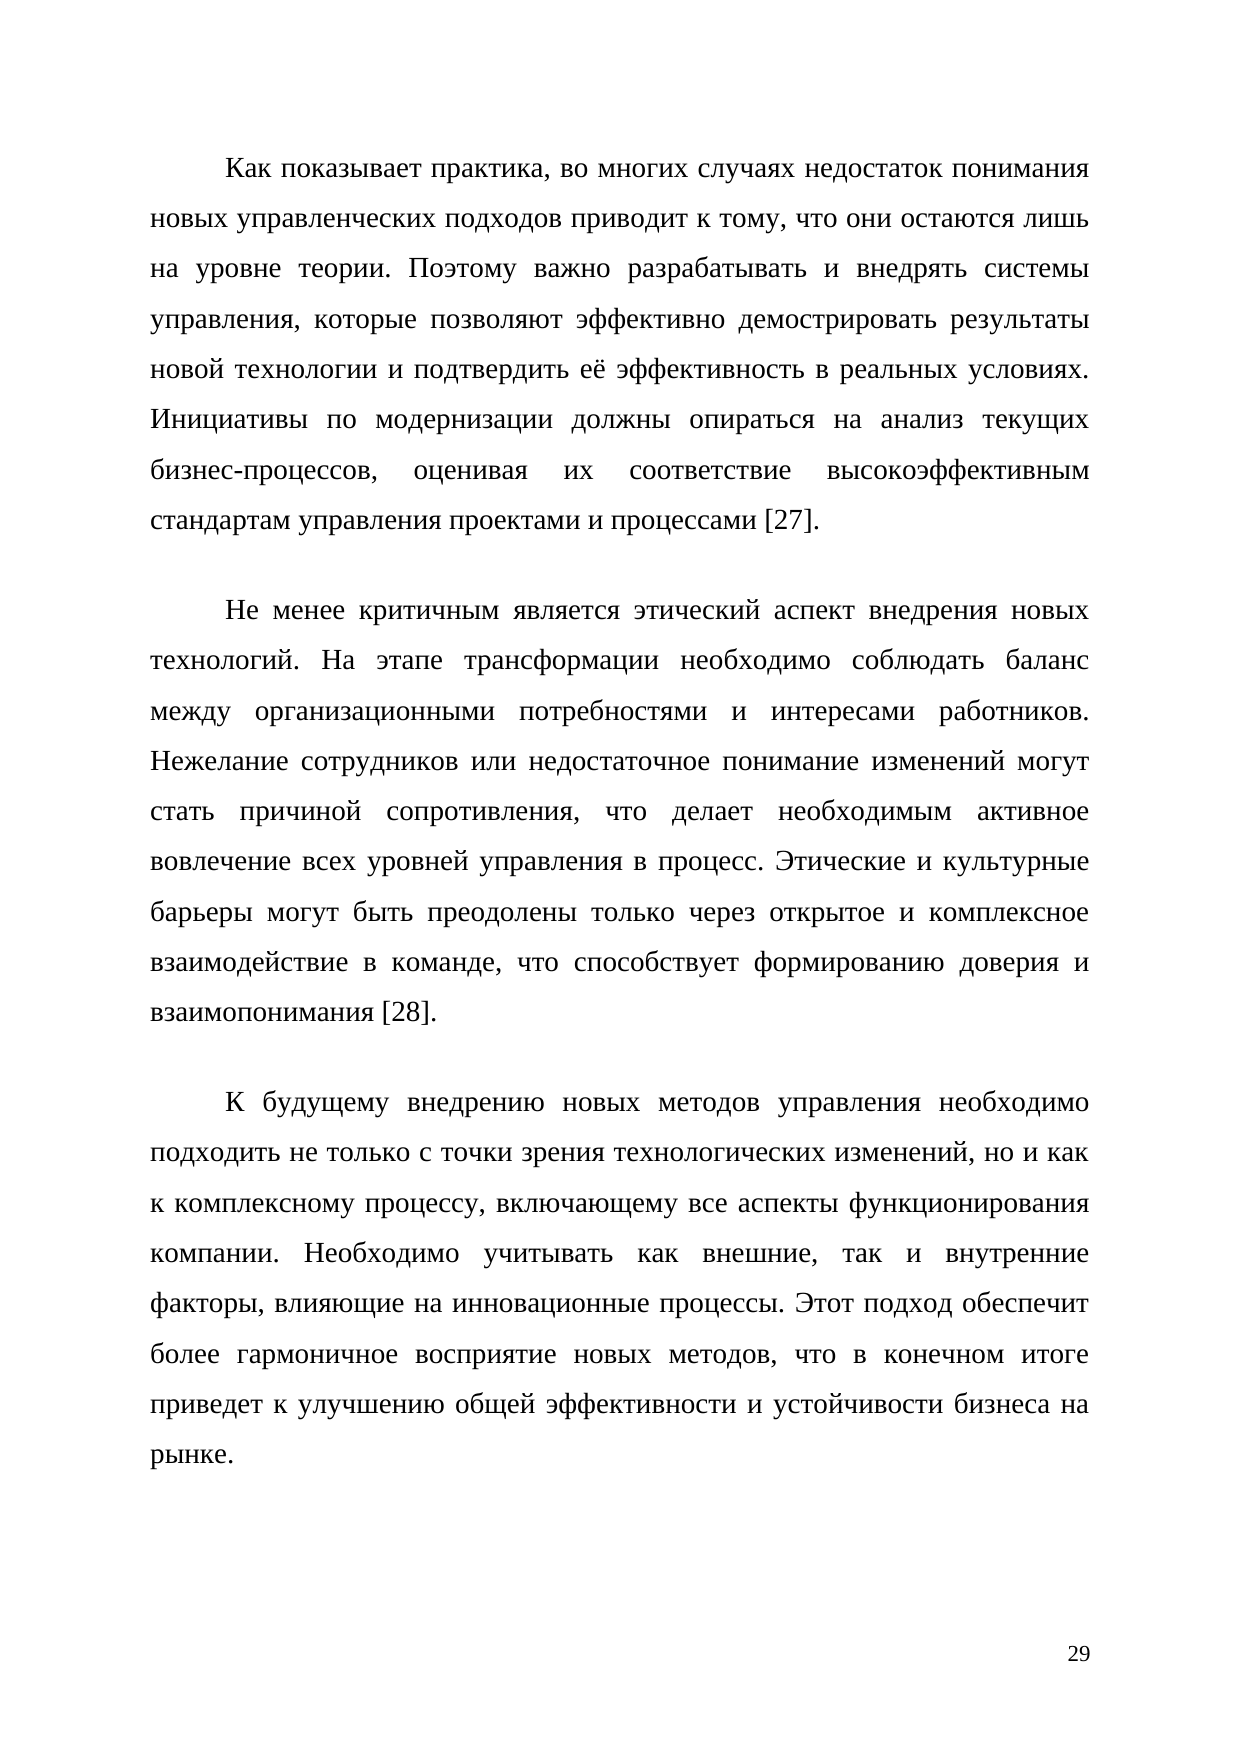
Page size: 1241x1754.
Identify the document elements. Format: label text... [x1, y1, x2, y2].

text К будущему внедрению новых методов управления необходимо подходить не только с точки зрения технологических изменений, но и как к комплексному процессу, включающему все аспекты функционирования компании. Необходимо учитывать как внешние, так и внутренние факторы, влияющие на инновационные процессы. Этот подход обеспечит более гармоничное восприятие новых методов, что в конечном итоге приведет к улучшению общей эффективности и устойчивости бизнеса на рынке. [150, 1084, 1090, 1470]
text Не менее критичным является этический аспект внедрения новых технологий. На этапе трансформации необходимо соблюдать баланс между организационными потребностями и интересами работников. Нежелание сотрудников или недостаточное понимание изменений могут стать причиной сопротивления, что делает необходимым активное вовлечение всех уровней управления в процесс. Этические и культурные барьеры могут быть преодолены только через открытое и комплексное взаимодействие в команде, что способствует формированию доверия и взаимопонимания [28]. [150, 592, 1090, 1028]
text Как показывает практика, во многих случаях недостаток понимания новых управленческих подходов приводит к тому, что они остаются лишь на уровне теории. Поэтому важно разрабатывать и внедрять системы управления, которые позволяют эффективно демострировать результаты новой технологии и подтвердить её эффективность в реальных условиях. Инициативы по модернизации должны опираться на анализ текущих бизнес-процессов, оценивая их соответствие высокоэффективным стандартам управления проектами и процессами [27]. [150, 150, 1090, 536]
